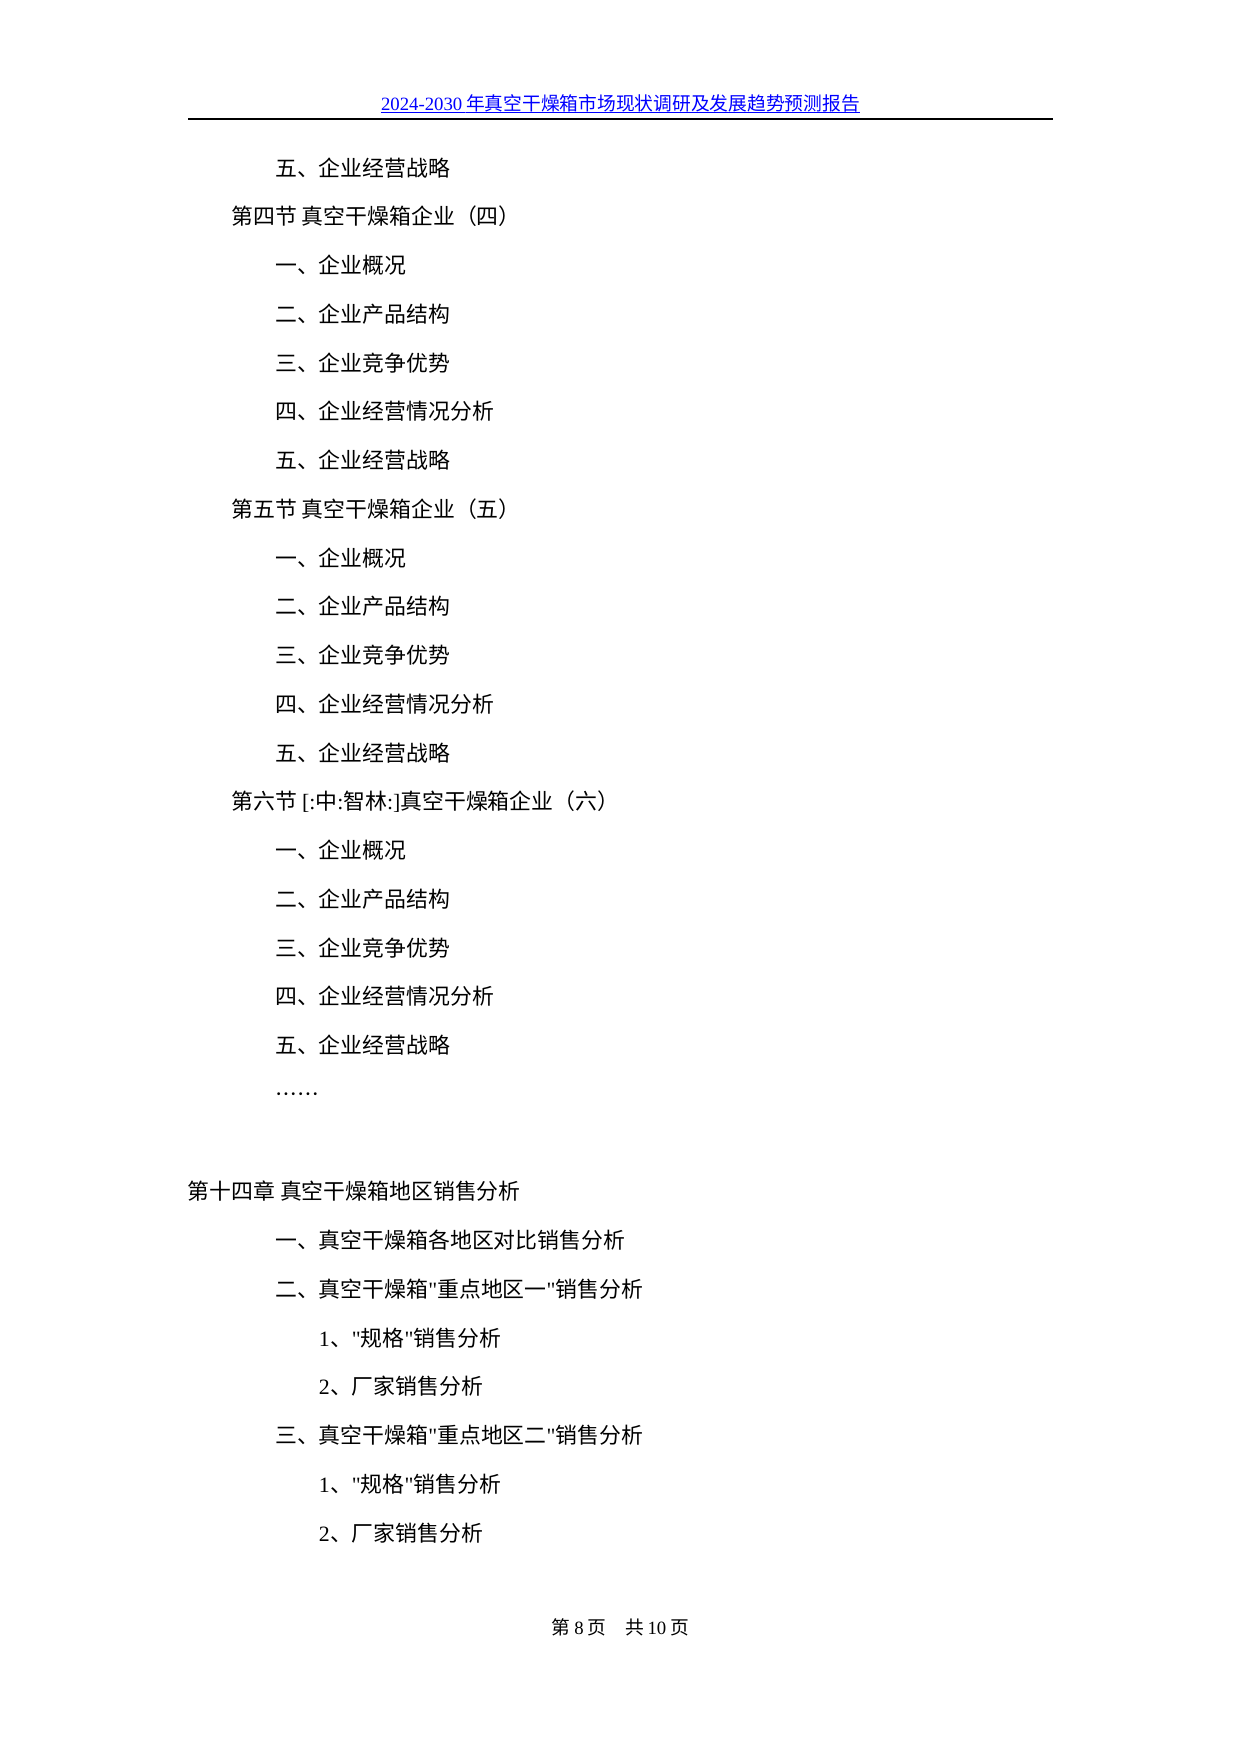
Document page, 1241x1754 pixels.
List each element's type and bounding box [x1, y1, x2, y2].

text [187, 150, 1053, 1548]
